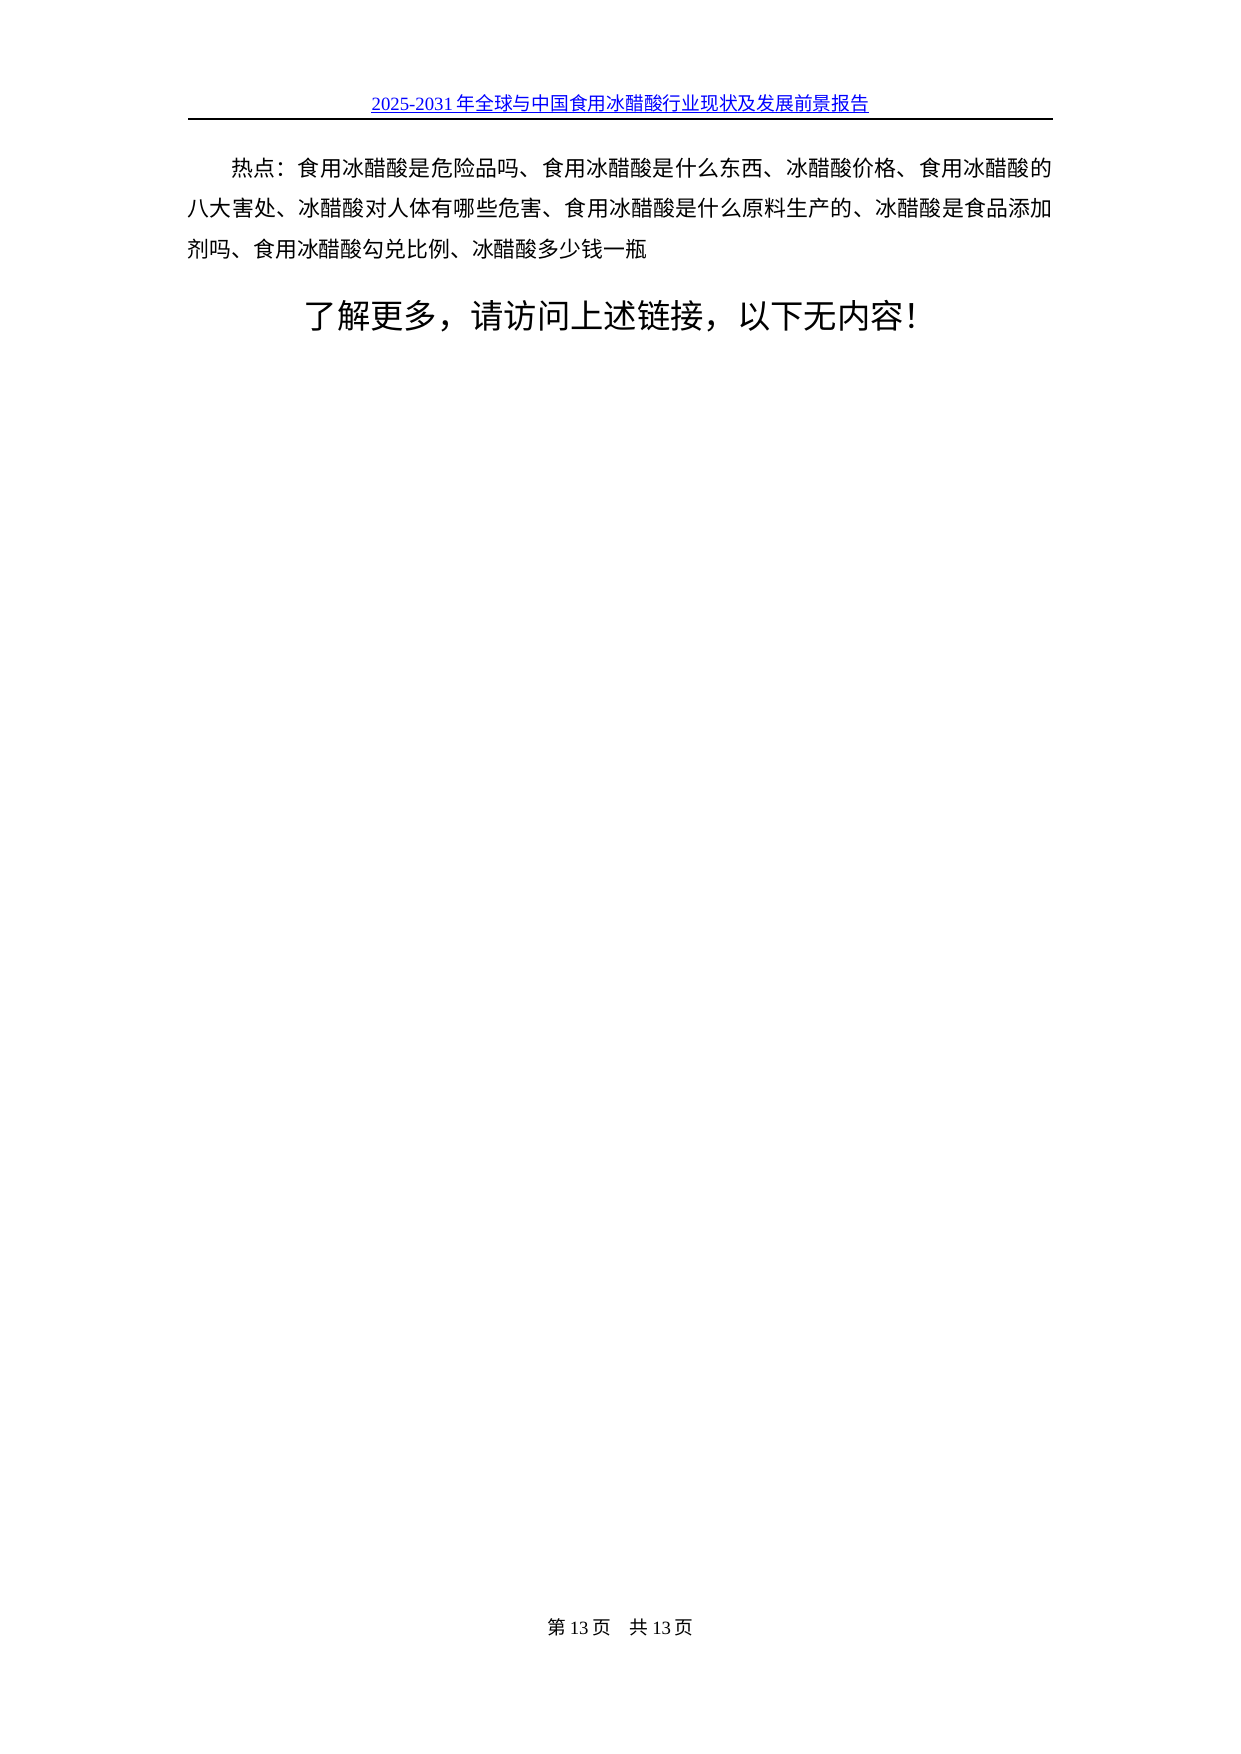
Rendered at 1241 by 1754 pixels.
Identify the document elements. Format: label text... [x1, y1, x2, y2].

title 了解更多，请访问上述链接，以下无内容！ [187, 282, 1053, 347]
text 热点：食用冰醋酸是危险品吗、食用冰醋酸是什么东西、冰醋酸价格、食用冰醋酸的八大害处、冰醋酸对人体有哪些危害、食用冰醋酸是什么原料生产的、冰醋酸是食品添加剂吗、食用冰醋酸勾兑比例、冰醋酸多少钱一瓶 [187, 150, 1053, 264]
